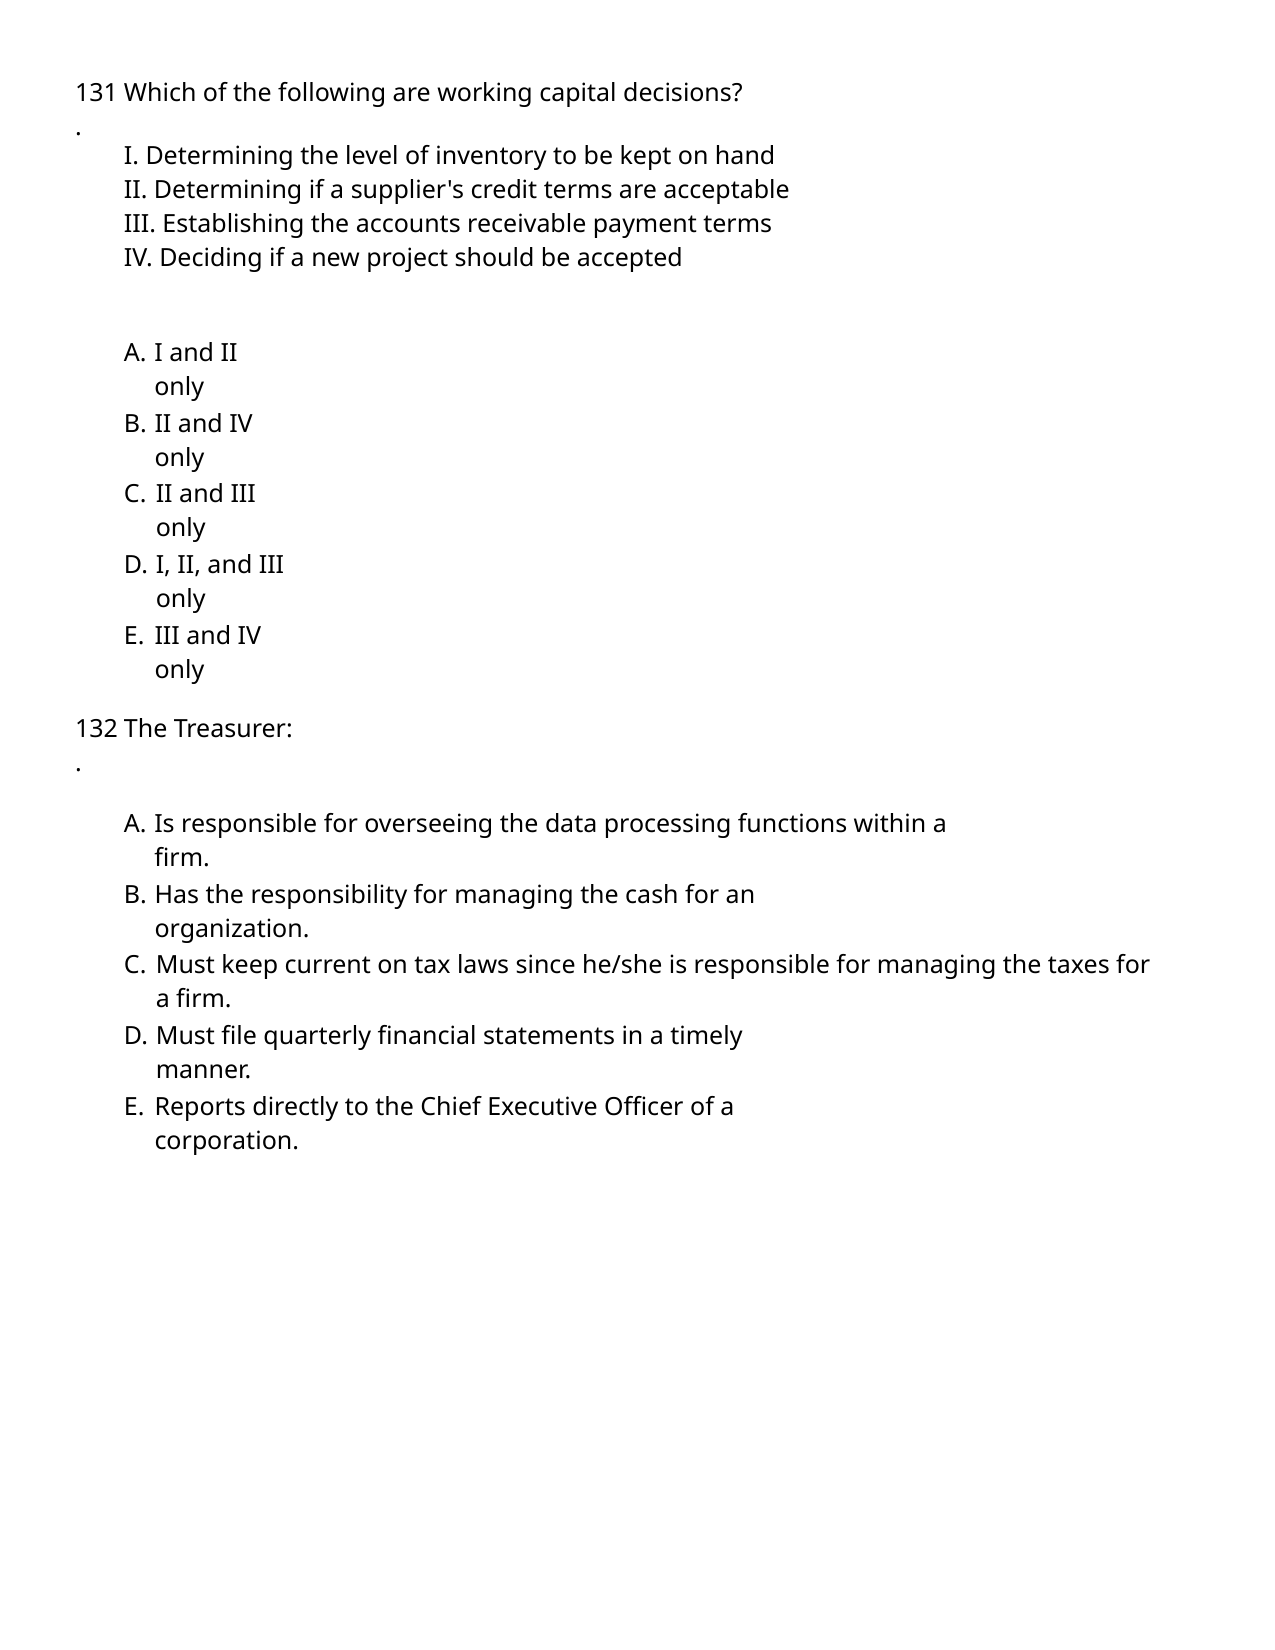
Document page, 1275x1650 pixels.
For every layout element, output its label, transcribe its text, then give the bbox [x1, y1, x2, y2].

table_header 131. [75, 75, 124, 686]
table_header The Treasurer: [124, 711, 1200, 1157]
table_header Which of the following are working capital decisions? I. Determining the level of inventory to be kept on hand II. Determining if a supplier's credit terms are acceptable III. Establishing the accounts receivable payment terms IV. Deciding if a new project should be accepted [124, 75, 1200, 686]
table_header 132. [75, 711, 124, 1157]
